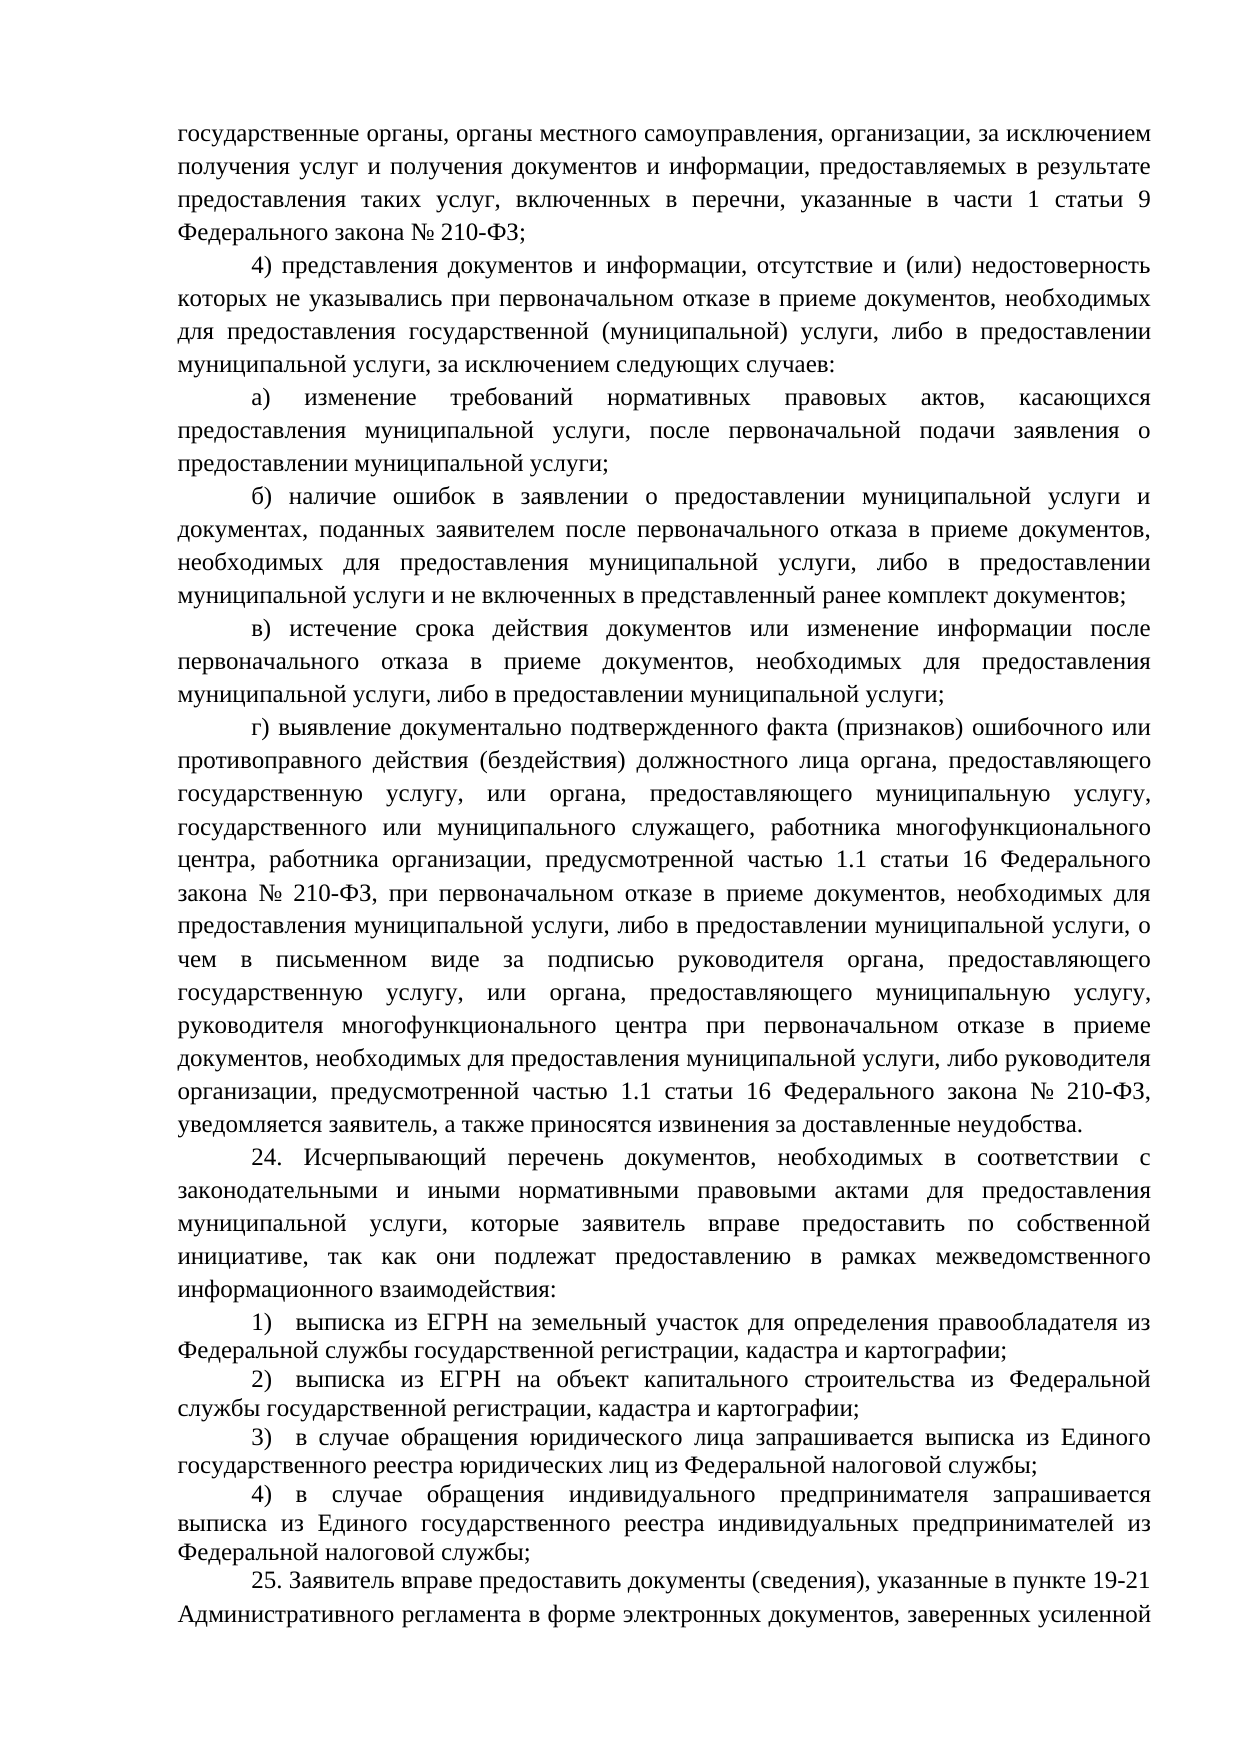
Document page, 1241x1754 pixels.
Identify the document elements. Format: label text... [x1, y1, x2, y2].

text в) истечение срока действия документов или изменение информации после первоначального отказа в приеме документов, необходимых для предоставления муниципальной услуги, либо в предоставлении муниципальной услуги; [177, 613, 1152, 708]
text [177, 1566, 1152, 1627]
text г) выявление документально подтвержденного факта (признаков) ошибочного или противоправного действия (бездействия) должностного лица органа, предоставляющего государственную услугу, или органа, предоставляющего муниципальную услугу, государственного или муниципального служащего, работника многофункционального центра, работника организации, предусмотренной частью 1.1 статьи 16 Федерального закона № 210-ФЗ, при первоначальном отказе в приеме документов, необходимых для предоставления муниципальной услуги, либо в предоставлении муниципальной услуги, о чем в письменном виде за подписью руководителя органа, предоставляющего государственную услугу, или органа, предоставляющего муниципальную услугу, руководителя многофункционального центра при первоначальном отказе в приеме документов, необходимых для предоставления муниципальной услуги, либо руководителя организации, предусмотренной частью 1.1 статьи 16 Федерального закона № 210-ФЗ, уведомляется заявитель, а также приносятся извинения за доставленные неудобства. [177, 712, 1152, 1137]
text 24. Исчерпывающий перечень документов, необходимых в соответствии с законодательными и иными нормативными правовыми актами для предоставления муниципальной услуги, которые заявитель вправе предоставить по собственной инициативе, так как они подлежат предоставлению в рамках межведомственного информационного взаимодействия: [177, 1142, 1152, 1303]
list выписка из ЕГРН на объект капитального строительства из Федеральной службы государственной регистрации, кадастра и картографии; [177, 1364, 1152, 1422]
list в случае обращения юридического лица запрашивается выписка из Единого государственного реестра юридических лиц из Федеральной налоговой службы; [177, 1422, 1152, 1479]
list выписка из ЕГРН на земельный участок для определения правообладателя из Федеральной службы государственной регистрации, кадастра и картографии; [177, 1307, 1152, 1364]
list в случае обращения индивидуального предпринимателя запрашивается выписка из Единого государственного реестра индивидуальных предпринимателей из Федеральной налоговой службы; [177, 1479, 1152, 1566]
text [177, 118, 1152, 246]
text б) наличие ошибок в заявлении о предоставлении муниципальной услуги и документах, поданных заявителем после первоначального отказа в приеме документов, необходимых для предоставления муниципальной услуги, либо в предоставлении муниципальной услуги и не включенных в представленный ранее комплект документов; [177, 481, 1152, 609]
text 4) представления документов и информации, отсутствие и (или) недостоверность которых не указывались при первоначальном отказе в приеме документов, необходимых для предоставления государственной (муниципальной) услуги, либо в предоставлении муниципальной услуги, за исключением следующих случаев: [177, 250, 1152, 378]
text а) изменение требований нормативных правовых актов, касающихся предоставления муниципальной услуги, после первоначальной подачи заявления о предоставлении муниципальной услуги; [177, 382, 1152, 477]
